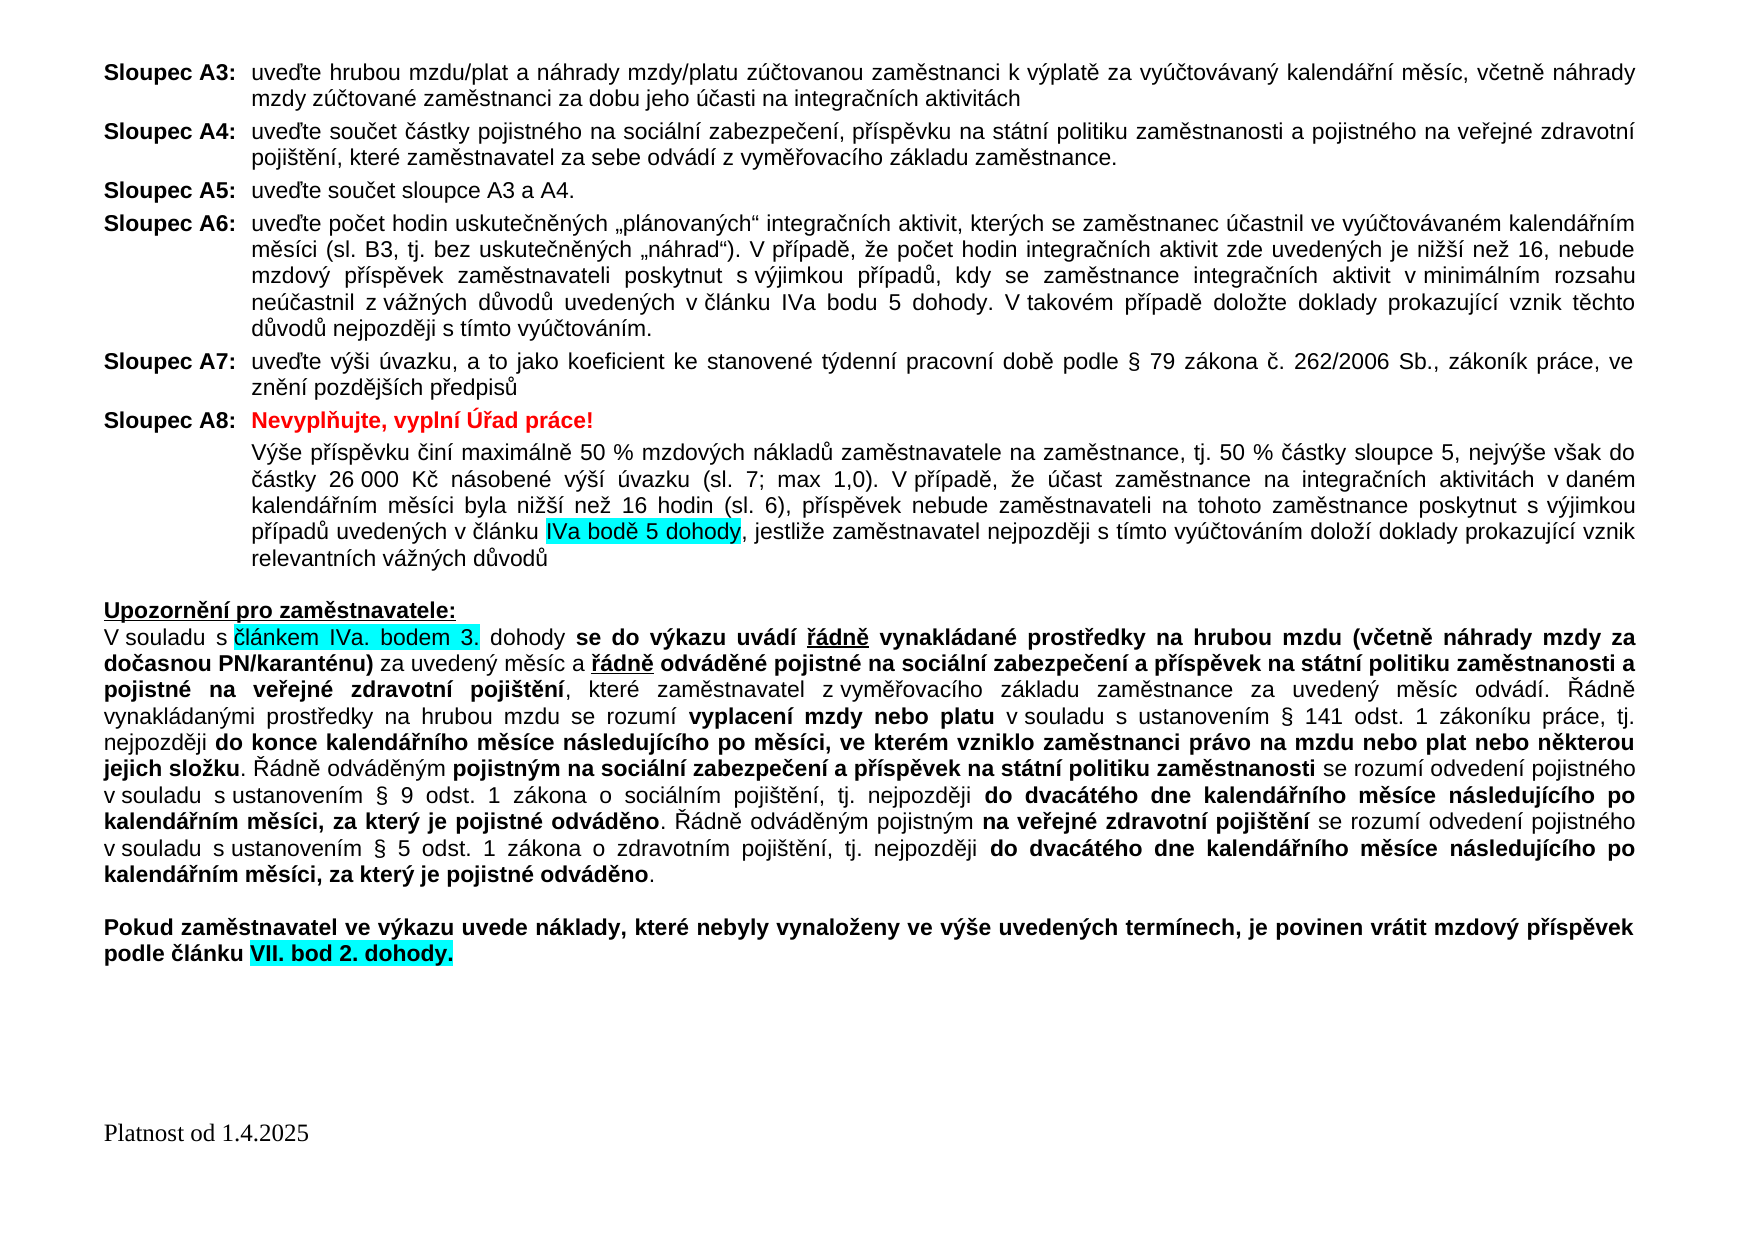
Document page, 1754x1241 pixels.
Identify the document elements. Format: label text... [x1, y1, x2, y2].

text Sloupec A8: Nevyplňujte, vyplní Úřad práce! [103, 407, 1636, 433]
text Sloupec A5: uveďte součet sloupce A3 a A4. [103, 177, 1636, 203]
text V souladu s článkem IVa. bodem 3. dohody se do výkazu uvádí řádně vynakládané prostředky na hrubou mzdu (včetně náhrady mzdy za dočasnou PN/karanténu) za uvedený měsíc a řádně odváděné pojistné na sociální zabezpečení a příspěvek na státní politiku zaměstnanosti a pojistné na veřejné zdravotní pojištění, které zaměstnavatel z vyměřovacího základu zaměstnance za uvedený měsíc odvádí. Řádně vynakládanými prostředky na hrubou mzdu se rozumí vyplacení mzdy nebo platu v souladu s ustanovením § 141 odst. 1 zákoníku práce, tj. nejpozději do konce kalendářního měsíce následujícího po měsíci, ve kterém vzniklo zaměstnanci právo na mzdu nebo plat nebo některou jejich složku. Řádně odváděným pojistným na sociální zabezpečení a příspěvek na státní politiku zaměstnanosti se rozumí odvedení pojistného v souladu s ustanovením § 9 odst. 1 zákona o sociálním pojištění, tj. nejpozději do dvacátého dne kalendářního měsíce následujícího po kalendářním měsíci, za který je pojistné odváděno. Řádně odváděným pojistným na veřejné zdravotní pojištění se rozumí odvedení pojistného v souladu s ustanovením § 5 odst. 1 zákona o zdravotním pojištění, tj. nejpozději do dvacátého dne kalendářního měsíce následujícího po kalendářním měsíci, za který je pojistné odváděno. [103, 624, 1636, 887]
text Výše příspěvku činí maximálně 50 % mzdových nákladů zaměstnavatele na zaměstnance, tj. 50 % částky sloupce 5, nejvýše však do částky 26 000 Kč násobené výší úvazku (sl. 7; max 1,0). V případě, že účast zaměstnance na integračních aktivitách v daném kalendářním měsíci byla nižší než 16 hodin (sl. 6), příspěvek nebude zaměstnavateli na tohoto zaměstnance poskytnut s výjimkou případů uvedených v článku IVa bodě 5 dohody, jestliže zaměstnavatel nejpozději s tímto vyúčtováním doloží doklady prokazující vznik relevantních vážných důvodů [251, 439, 1636, 571]
text Sloupec A4: uveďte součet částky pojistného na sociální zabezpečení, příspěvku na státní politiku zaměstnanosti a pojistného na veřejné zdravotní pojištění, které zaměstnavatel za sebe odvádí z vyměřovacího základu zaměstnance. [103, 118, 1636, 171]
text Sloupec A6: uveďte počet hodin uskutečněných „plánovaných“ integračních aktivit, kterých se zaměstnanec účastnil ve vyúčtovávaném kalendářním měsíci (sl. B3, tj. bez uskutečněných „náhrad“). V případě, že počet hodin integračních aktivit zde uvedených je nižší než 16, nebude mzdový příspěvek zaměstnavateli poskytnut s výjimkou případů, kdy se zaměstnance integračních aktivit v minimálním rozsahu neúčastnil z vážných důvodů uvedených v článku IVa bodu 5 dohody. V takovém případě doložte doklady prokazující vznik těchto důvodů nejpozději s tímto vyúčtováním. [103, 209, 1636, 341]
text Sloupec A7: uveďte výši úvazku, a to jako koeficient ke stanovené týdenní pracovní době podle § 79 zákona č. 262/2006 Sb., zákoník práce, ve znění pozdějších předpisů [103, 348, 1636, 400]
text Upozornění pro zaměstnavatele: [103, 597, 1636, 624]
text Pokud zaměstnavatel ve výkazu uvede náklady, které nebyly vynaloženy ve výše uvedených termínech, je povinen vrátit mzdový příspěvek podle článku VII. bod 2. dohody. [103, 913, 1636, 966]
text Sloupec A3: uveďte hrubou mzdu/plat a náhrady mzdy/platu zúčtovanou zaměstnanci k výplatě za vyúčtovávaný kalendářní měsíc, včetně náhrady mzdy zúčtované zaměstnanci za dobu jeho účasti na integračních aktivitách [103, 59, 1636, 112]
